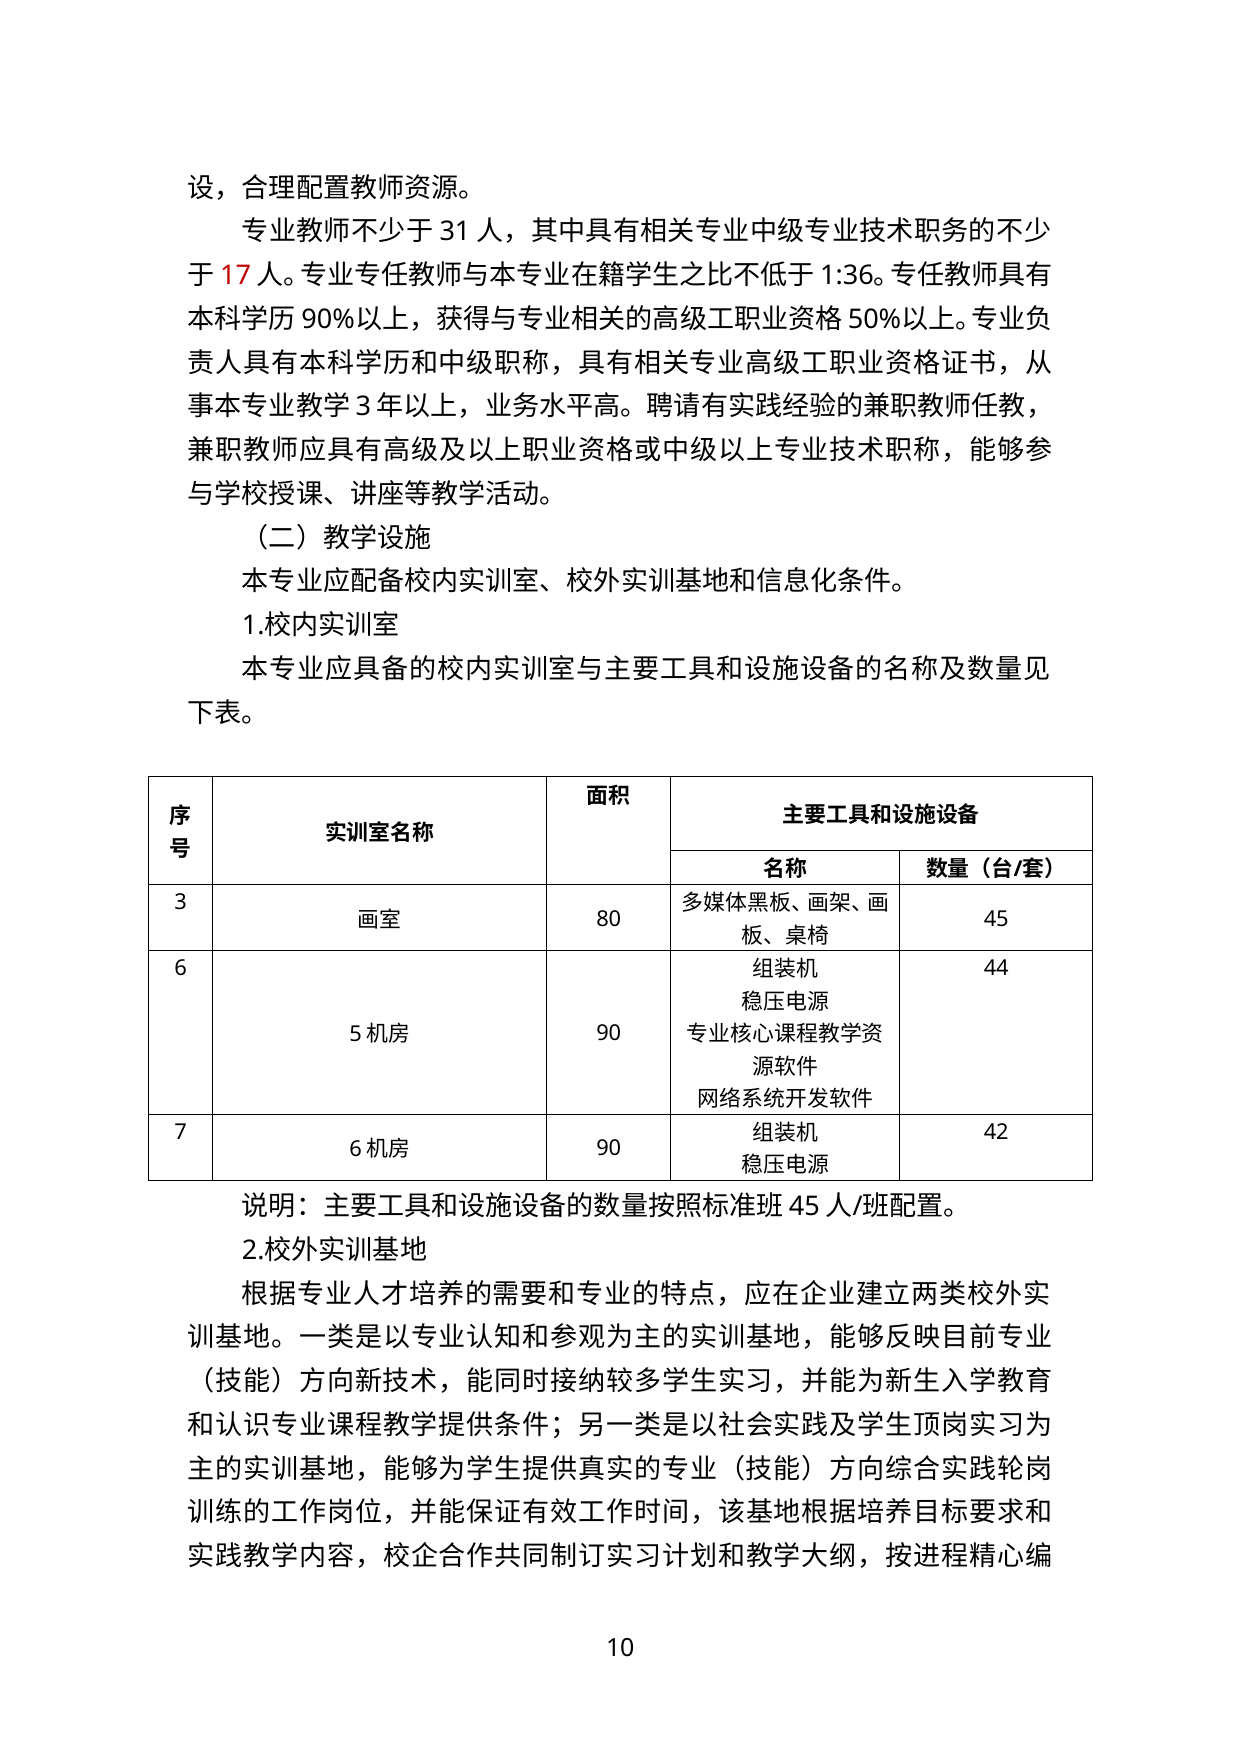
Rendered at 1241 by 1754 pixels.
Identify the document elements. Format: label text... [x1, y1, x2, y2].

table_header 主要工具和设施设备 [671, 777, 1092, 849]
table_cell 画室 [213, 885, 546, 950]
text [187, 162, 1053, 206]
table_cell 名称 [671, 851, 899, 884]
table_cell 组装机 稳压电源 专业核心课程教学资源软件 网络系统开发软件 [671, 951, 899, 1113]
table_cell 44 [900, 951, 1092, 1113]
table_cell 7 [149, 1115, 212, 1179]
table_cell 90 [547, 1115, 670, 1179]
text （二）教学设施 [187, 512, 1053, 556]
text 说明：主要工具和设施设备的数量按照标准班45人/班配置。 [187, 1181, 1053, 1224]
table_header 实训室名称 [213, 777, 546, 884]
text 专业教师不少于31人，其中具有相关专业中级专业技术职务的不少于17人。专业专任教师与本专业在籍学生之比不低于1:36。专任教师具有本科学历90%以上，获得与专业相关的高级工职业资格50%以上。专业负责人具有本科学历和中级职称，具有相关专业高级工职业资格证书，从事本专业教学3年以上，业务水平高。聘请有实践经验的兼职教师任教，兼职教师应具有高级及以上职业资格或中级以上专业技术职称，能够参与学校授课、讲座等教学活动。 [187, 206, 1053, 512]
table_header 面积 [547, 777, 670, 884]
table_cell 多媒体黑板、画架、画板、桌椅 [671, 885, 899, 950]
table_cell 42 [900, 1115, 1092, 1179]
table_cell 45 [900, 885, 1092, 950]
table_header 序号 [149, 777, 212, 884]
table_cell 90 [547, 951, 670, 1113]
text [187, 1268, 1053, 1574]
table_cell 3 [149, 885, 212, 950]
text 1.校内实训室 [187, 599, 1053, 643]
text 2.校外实训基地 [187, 1224, 1053, 1268]
text 本专业应具备的校内实训室与主要工具和设施设备的名称及数量见下表。 [187, 643, 1053, 731]
table_cell 6机房 [213, 1115, 546, 1179]
table_cell 5机房 [213, 951, 546, 1113]
text 本专业应配备校内实训室、校外实训基地和信息化条件。 [187, 556, 1053, 599]
table_cell 组装机 稳压电源 [671, 1115, 899, 1179]
table_cell 80 [547, 885, 670, 950]
table_cell 6 [149, 951, 212, 1113]
table_cell 数量（台/套） [900, 851, 1092, 884]
